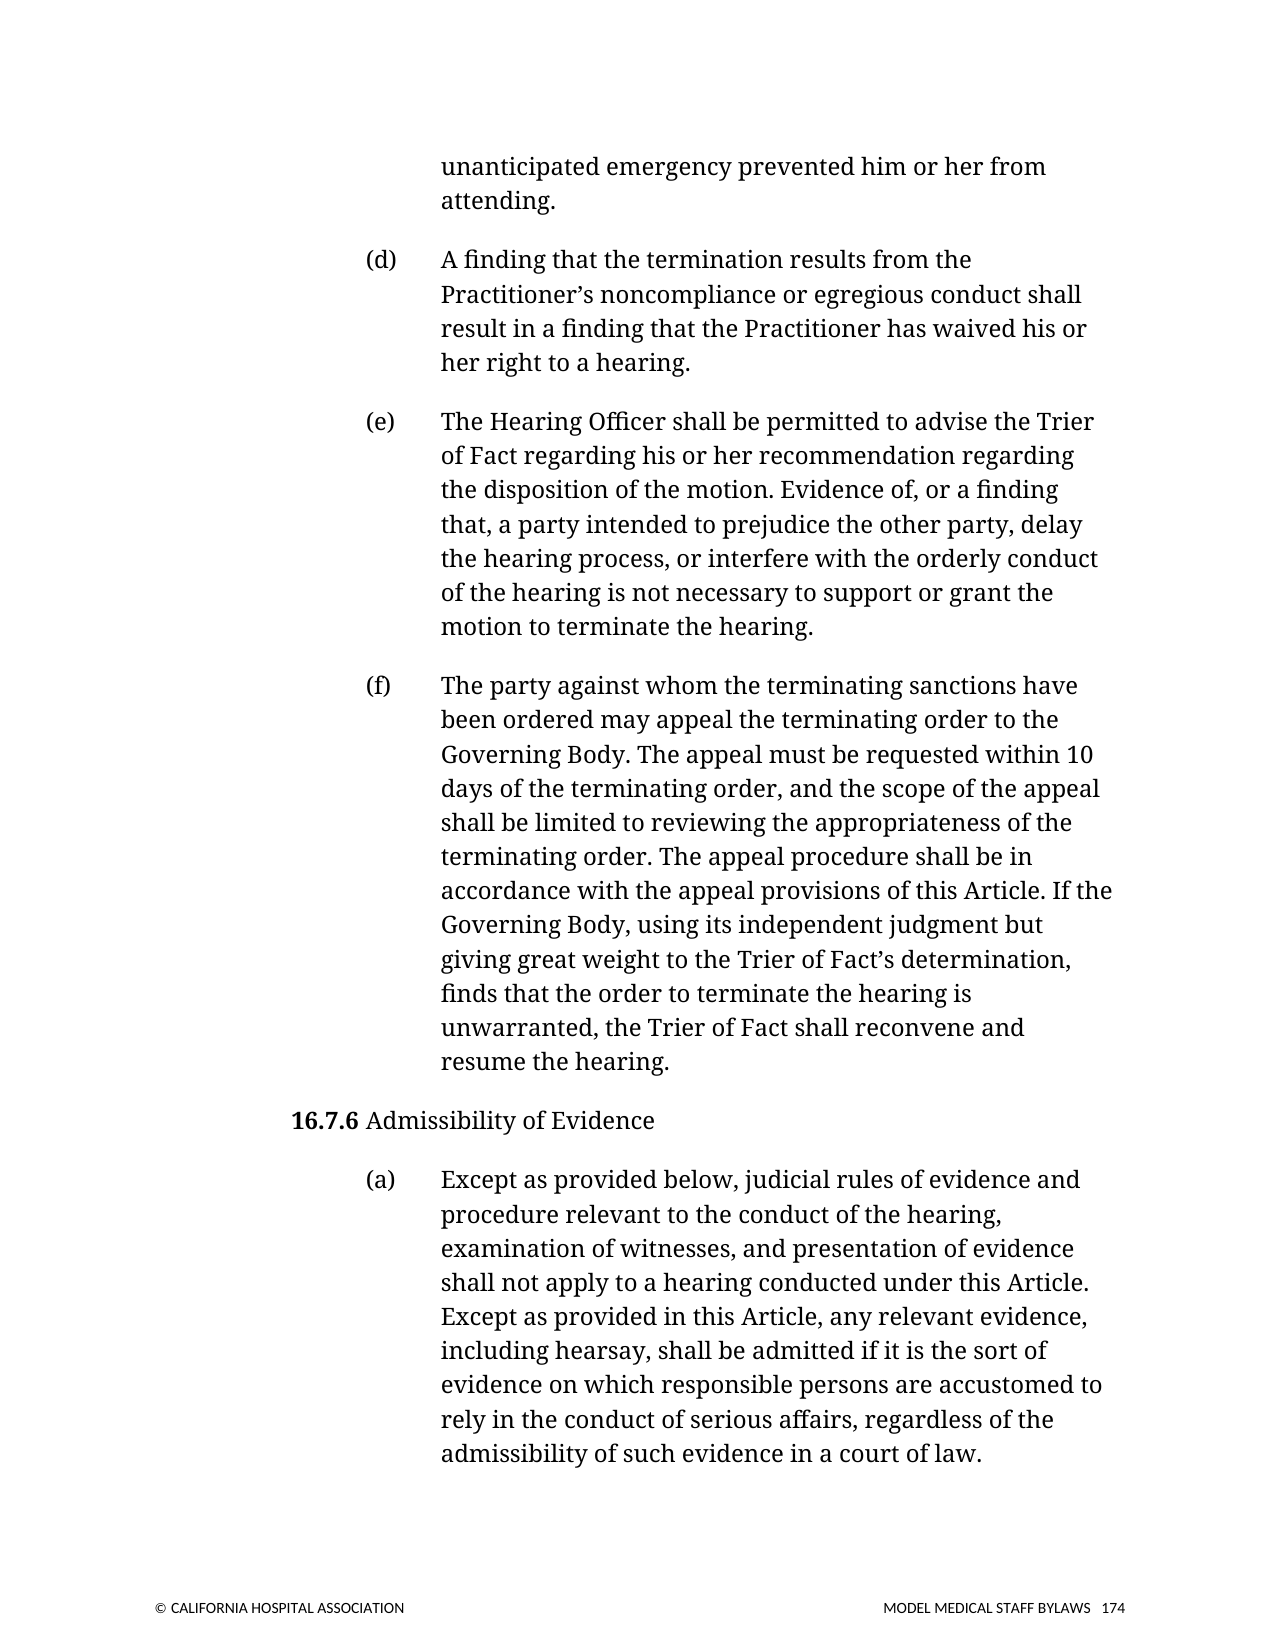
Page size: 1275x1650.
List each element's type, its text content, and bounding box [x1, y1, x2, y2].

text The party against whom the terminating sanctions have been ordered may appeal the terminating order to the Governing Body. The appeal must be requested within 10 days of the terminating order, and the scope of the appeal shall be limited to reviewing the appropriateness of the terminating order. The appeal procedure shall be in accordance with the appeal provisions of this Article. If the Governing Body, using its independent judgment but giving great weight to the Trier of Fact’s determination, finds that the order to terminate the hearing is unwarranted, the Trier of Fact shall reconvene and resume the hearing. [366, 669, 1116, 1078]
text Admissibility of Evidence [141, 1104, 1116, 1137]
text A finding that the termination results from the Practitioner’s noncompliance or egregious conduct shall result in a finding that the Practitioner has waived his or her right to a hearing. [366, 243, 1116, 378]
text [366, 150, 1116, 217]
text Except as provided below, judicial rules of evidence and procedure relevant to the conduct of the hearing, examination of witnesses, and presentation of evidence shall not apply to a hearing conducted under this Article. Except as provided in this Article, any relevant evidence, including hearsay, shall be admitted if it is the sort of evidence on which responsible persons are accustomed to rely in the conduct of serious affairs, regardless of the admissibility of such evidence in a court of law. [366, 1163, 1116, 1469]
text The Hearing Officer shall be permitted to advise the Trier of Fact regarding his or her recommendation regarding the disposition of the motion. Evidence of, or a finding that, a party intended to prejudice the other party, delay the hearing process, or interfere with the orderly conduct of the hearing is not necessary to support or grant the motion to terminate the hearing. [366, 405, 1116, 643]
